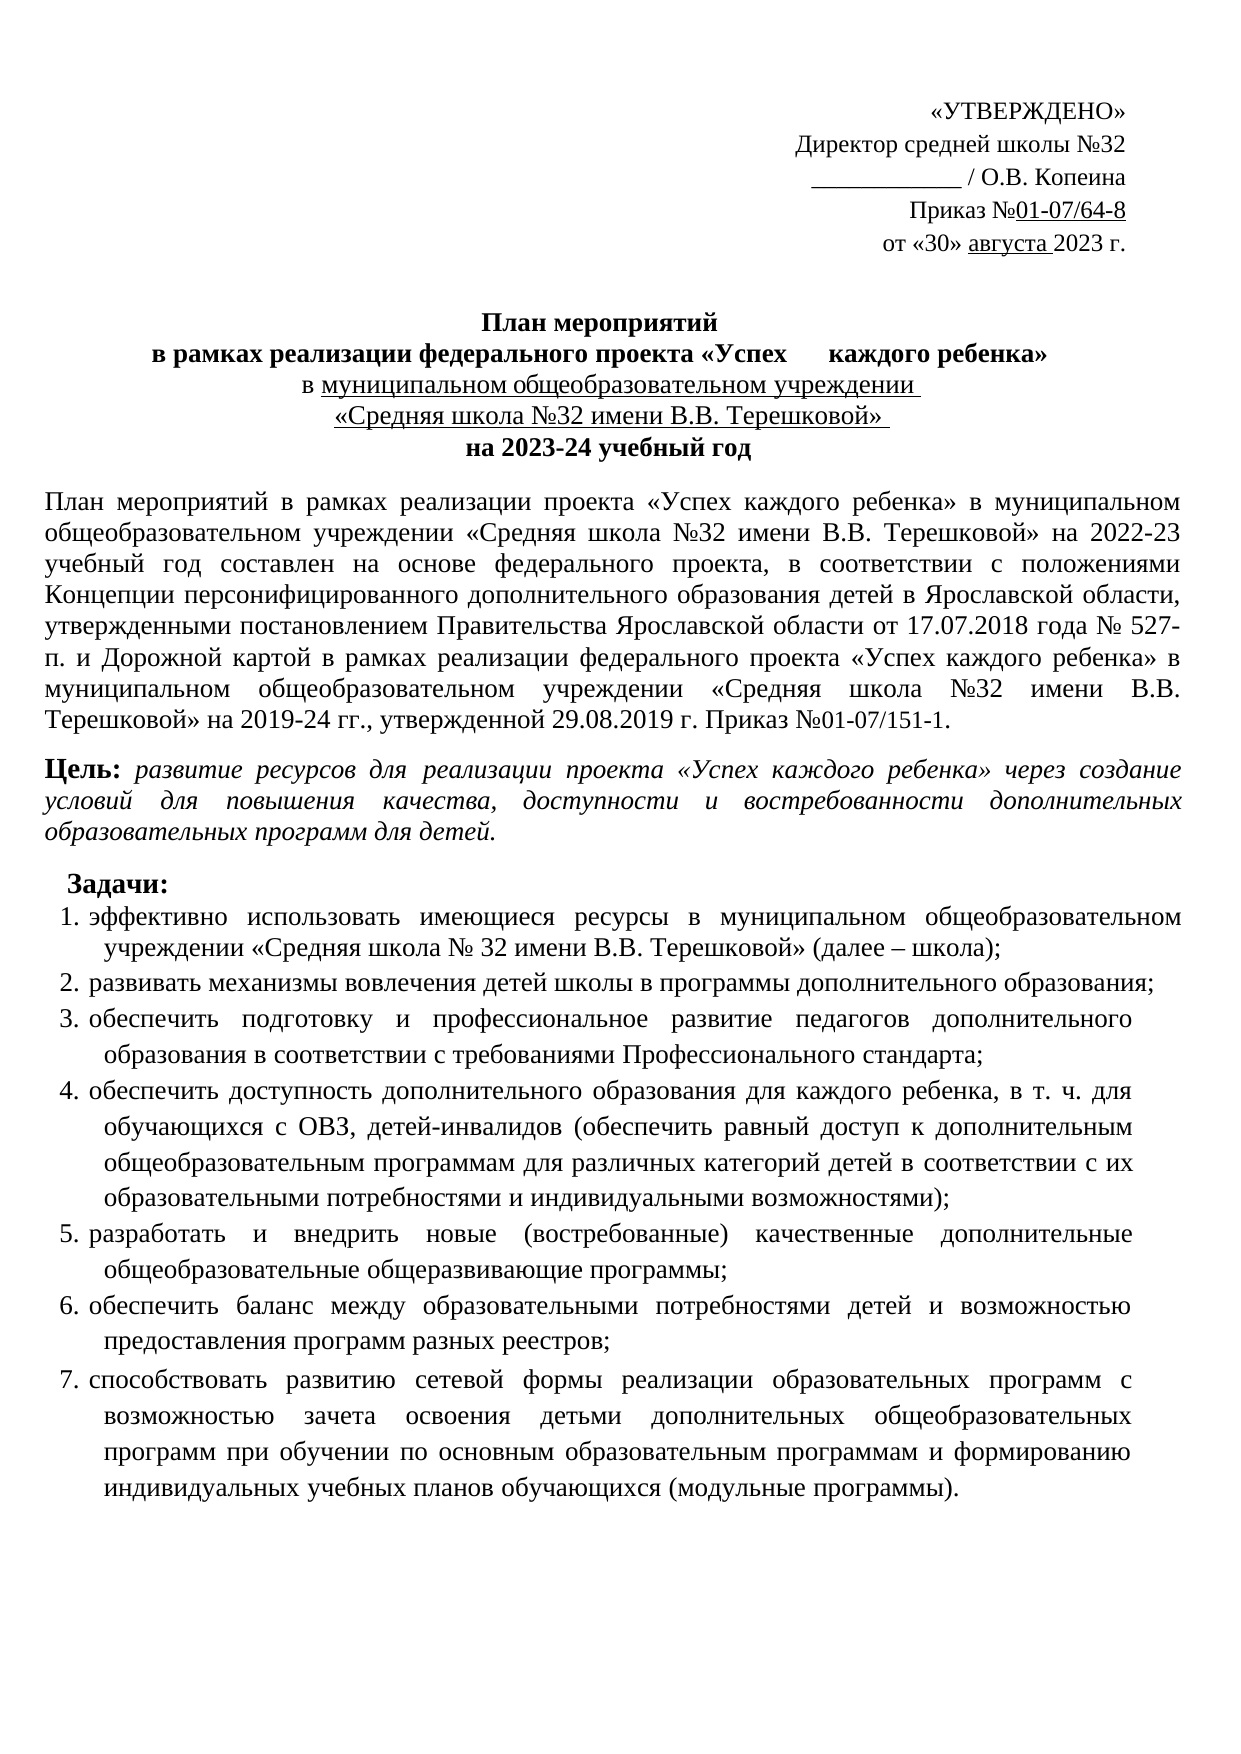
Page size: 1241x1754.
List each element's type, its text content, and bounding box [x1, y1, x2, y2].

list обеспечить доступность дополнительного образования для каждого ребенка, в т. ч. для обучающихся с ОВЗ, детей-инвалидов (обеспечить равный доступ к дополнительным общеобразовательным программам для различных категорий детей в соответствии с их образовательными потребностями и индивидуальными возможностями); [59, 1074, 1134, 1212]
subtitle Задачи: [67, 867, 1182, 900]
list развивать механизмы вовлечения детей школы в программы дополнительного образования; [59, 966, 1182, 998]
text План мероприятий в рамках реализации проекта «Успех каждого ребенка» в муниципальном общеобразовательном учреждении «Средняя школа №32 имени В.В. Терешковой» на 2022-23 учебный год составлен на основе федерального проекта, в соответствии с положениями Концепции персонифицированного дополнительного образования детей в Ярославской области, утвержденными постановлением Правительства Ярославской области от 17.07.2018 года № 527-п. и Дорожной картой в рамках реализации федерального проекта «Успех каждого ребенка» в муниципальном общеобразовательном учреждении «Средняя школа №32 имени В.В. Терешковой» на 2019-24 гг., утвержденной 29.08.2019 г. Приказ №01-07/151-1. [44, 485, 1182, 734]
list разработать и внедрить новые (востребованные) качественные дополнительные общеобразовательные общеразвивающие программы; [59, 1217, 1133, 1284]
list обеспечить подготовку и профессиональное развитие педагогов дополнительного образования в соответствии с требованиями Профессионального стандарта; [59, 1002, 1133, 1069]
list эффективно использовать имеющиеся ресурсы в муниципальном общеобразовательном учреждении «Средняя школа № 32 имени В.В. Терешковой» (далее – школа); [59, 900, 1182, 963]
text Цель: развитие ресурсов для реализации проекта «Успех каждого ребенка» через создание условий для повышения качества, доступности и востребованности дополнительных образовательных программ для детей. [44, 751, 1182, 847]
text в рамках реализации федерального проекта «Успех каждого ребенка» [88, 337, 1111, 368]
list способствовать развитию сетевой формы реализации образовательных программ с возможностью зачета освоения детьми дополнительных общеобразовательных программ при обучении по основным образовательным программам и формированию индивидуальных учебных планов обучающихся (модульные программы). [59, 1363, 1132, 1502]
list обеспечить баланс между образовательными потребностями детей и возможностью предоставления программ разных реестров; [59, 1289, 1132, 1356]
text в муниципальном общеобразовательном учреждении [44, 368, 1172, 399]
text «Средняя школа №32 имени В.В. Терешковой» [44, 399, 1172, 431]
table_header «УТВЕРЖДЕНО» Директор средней школы №32 ____________ / О.В. Копеина Приказ №01-07/64-8 от «30» августа 2023 г. [104, 96, 1137, 261]
text на 2023-24 учебный год [44, 431, 1172, 462]
text План мероприятий [87, 306, 1111, 337]
